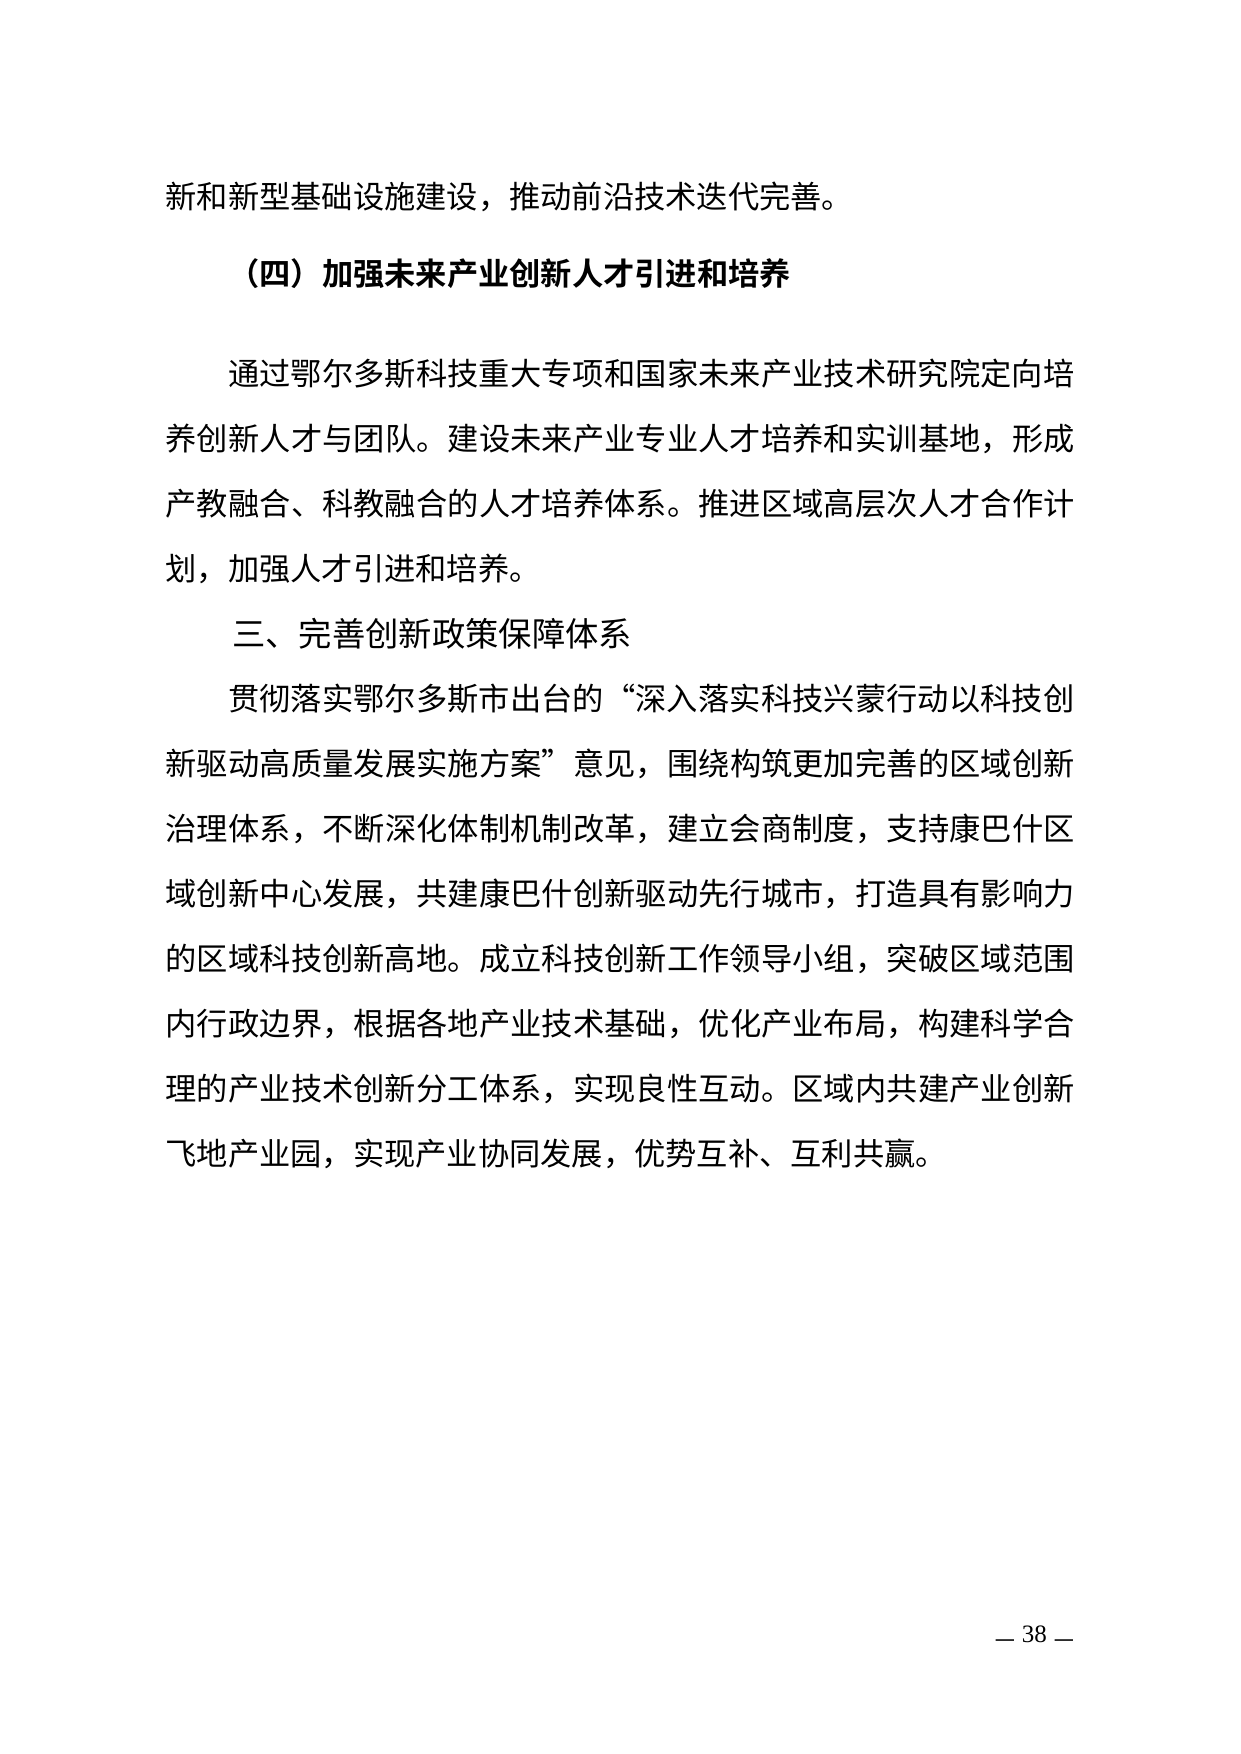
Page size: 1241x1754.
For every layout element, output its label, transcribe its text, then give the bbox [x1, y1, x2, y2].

text 三、完善创新政策保障体系 [165, 599, 1075, 664]
text 贯彻落实鄂尔多斯市出台的“深入落实科技兴蒙行动以科技创新驱动高质量发展实施方案”意见，围绕构筑更加完善的区域创新治理体系，不断深化体制机制改革，建立会商制度，支持康巴什区域创新中心发展，共建康巴什创新驱动先行城市，打造具有影响力的区域科技创新高地。成立科技创新工作领导小组，突破区域范围内行政边界，根据各地产业技术基础，优化产业布局，构建科学合理的产业技术创新分工体系，实现良性互动。区域内共建产业创新飞地产业园，实现产业协同发展，优势互补、互利共赢。 [165, 664, 1075, 1184]
text 通过鄂尔多斯科技重大专项和国家未来产业技术研究院定向培养创新人才与团队。建设未来产业专业人才培养和实训基地，形成产教融合、科教融合的人才培养体系。推进区域高层次人才合作计划，加强人才引进和培养。 [165, 339, 1075, 599]
subtitle （四）加强未来产业创新人才引进和培养 [165, 239, 1075, 304]
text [165, 162, 1075, 227]
